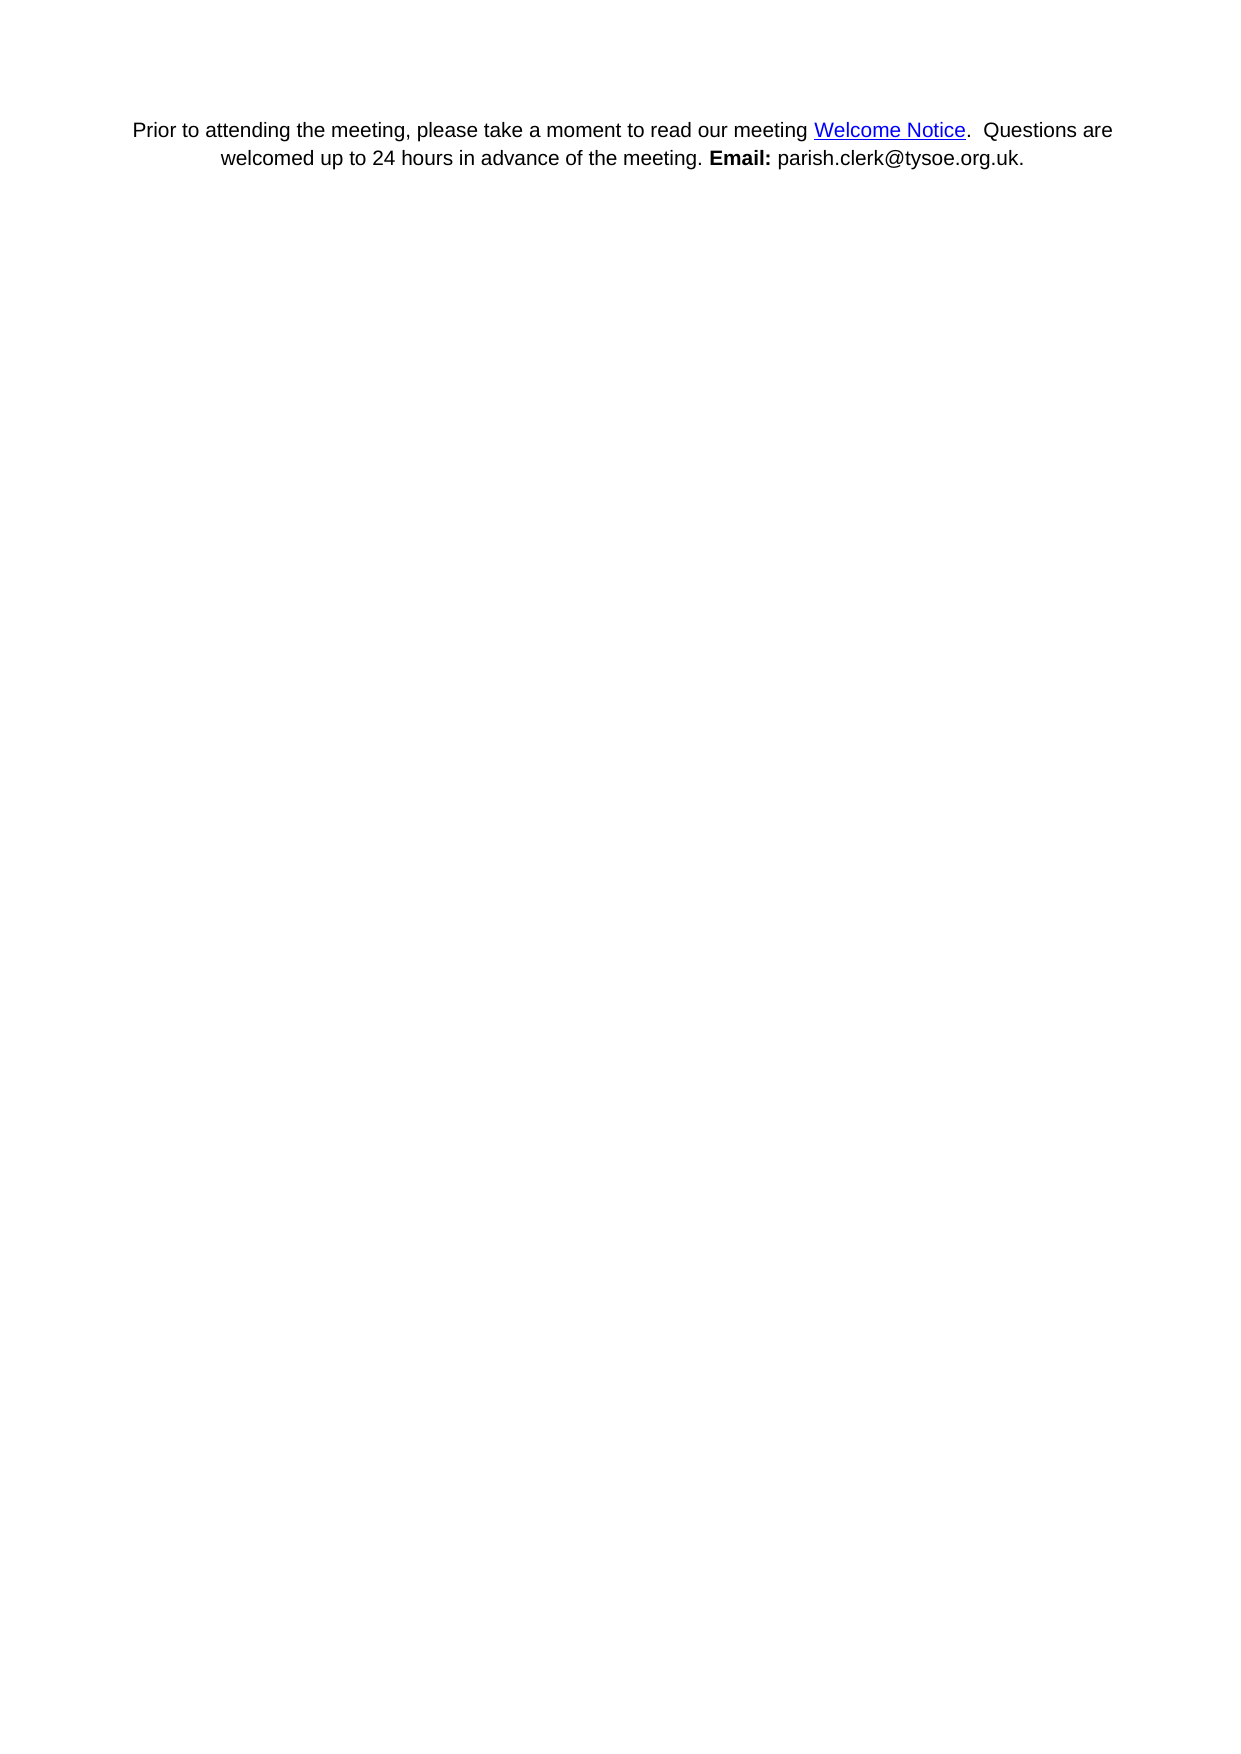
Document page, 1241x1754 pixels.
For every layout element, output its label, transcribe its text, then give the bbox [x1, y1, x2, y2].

list Prior to attending the meeting, please take a moment to read our meeting Welcome Notice. Questions are welcomed up to 24 hours in advance of the meeting. Email: parish.clerk@tysoe.org.uk. [112, 118, 1132, 170]
